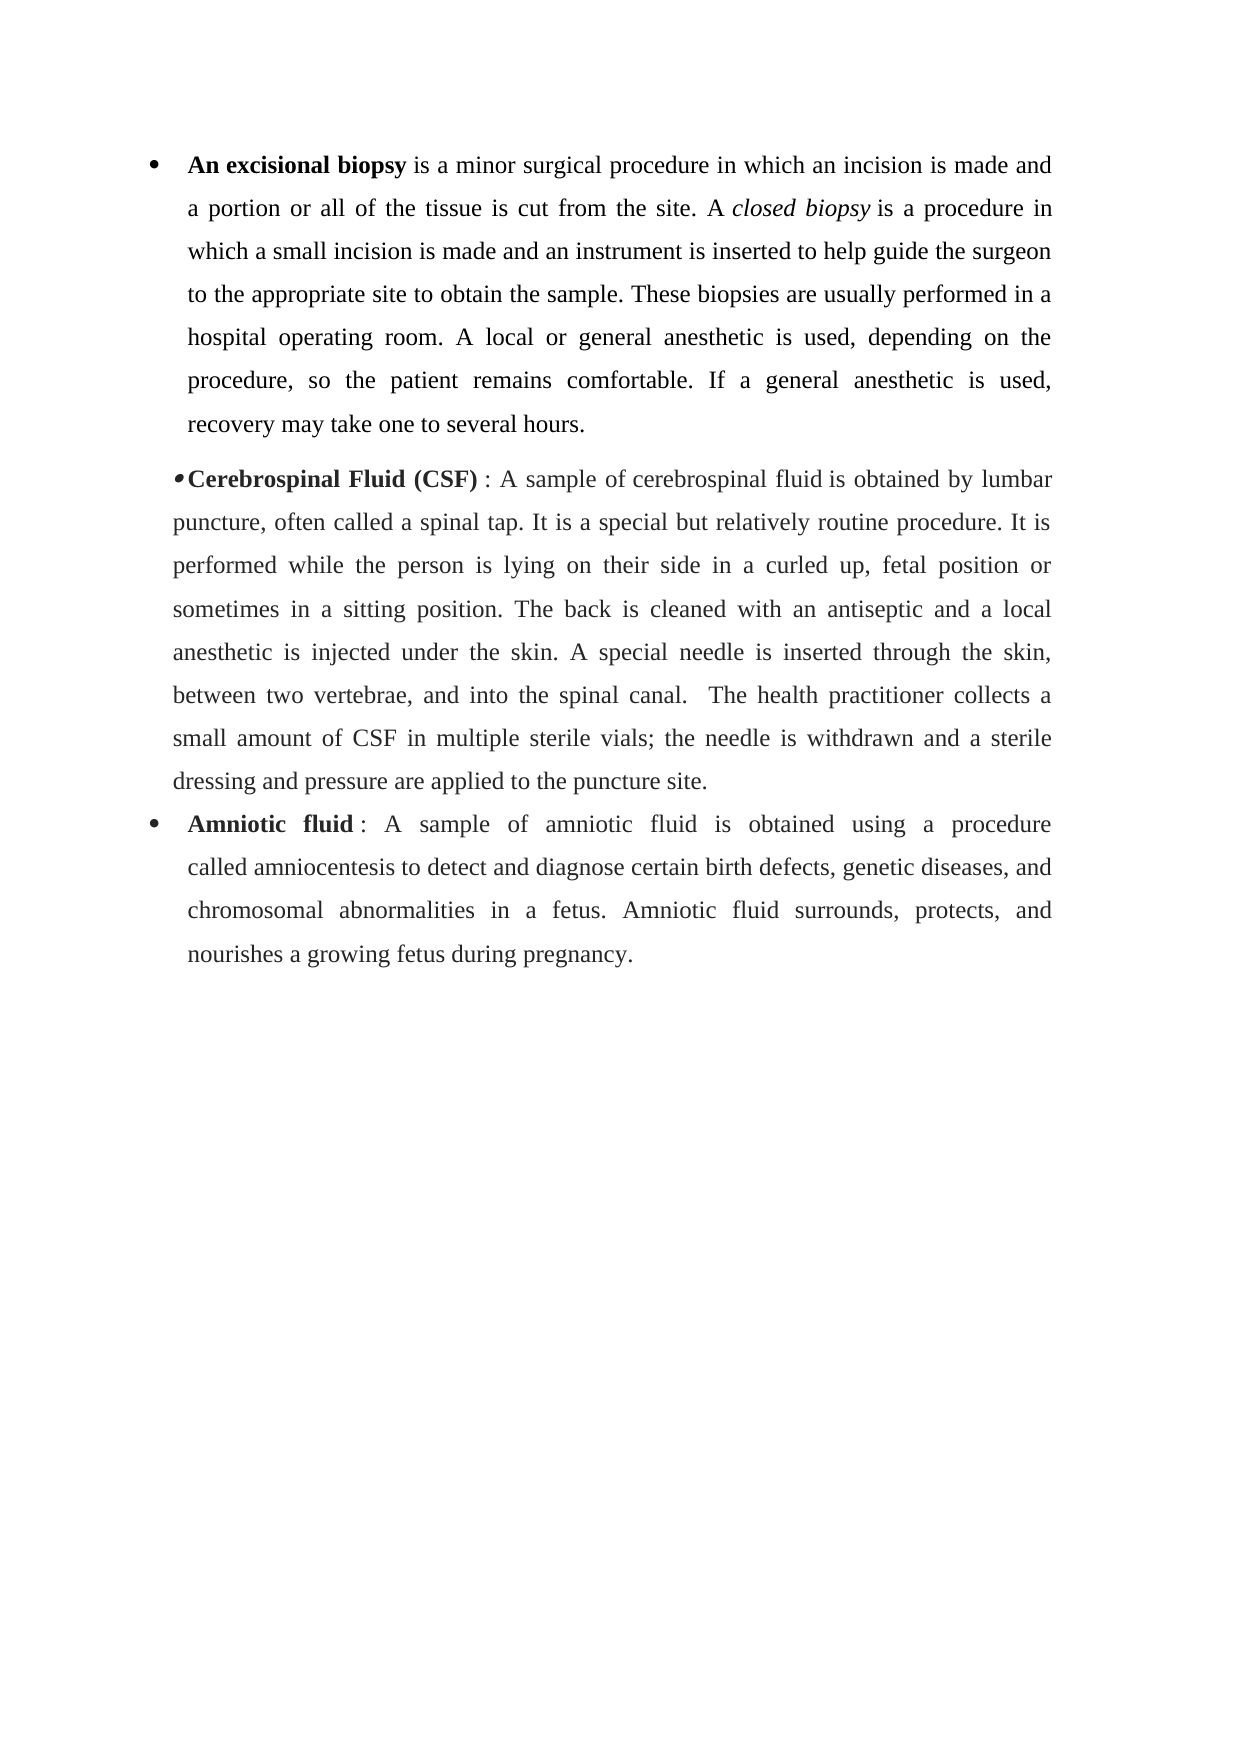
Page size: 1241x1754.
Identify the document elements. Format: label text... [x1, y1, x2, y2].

list Amniotic fluid : A sample of amniotic fluid is obtained using a procedure called amniocentesis to detect and diagnose certain birth defects, genetic diseases, and chromosomal abnormalities in a fetus. Amniotic fluid surrounds, protects, and nourishes a growing fetus during pregnancy. [150, 809, 1053, 967]
list Cerebrospinal Fluid (CSF) : A sample of cerebrospinal fluid is obtained by lumbar puncture, often called a spinal tap. It is a special but relatively routine procedure. It is performed while the person is lying on their side in a curled up, fetal position or sometimes in a sitting position. The back is cleaned with an antiseptic and a local anesthetic is injected under the skin. A special needle is inserted through the skin, between two vertebrae, and into the spinal canal. The health practitioner collects a small amount of CSF in multiple sterile vials; the needle is withdrawn and a sterile dressing and pressure are applied to the puncture site. [173, 464, 1053, 795]
list An excisional biopsy is a minor surgical procedure in which an incision is made and a portion or all of the tissue is cut from the site. A closed biopsy is a procedure in which a small incision is made and an instrument is inserted to help guide the surgeon to the appropriate site to obtain the sample. These biopsies are usually performed in a hospital operating room. A local or general anesthetic is used, depending on the procedure, so the patient remains comfortable. If a general anesthetic is used, recovery may take one to several hours. [150, 150, 1053, 437]
